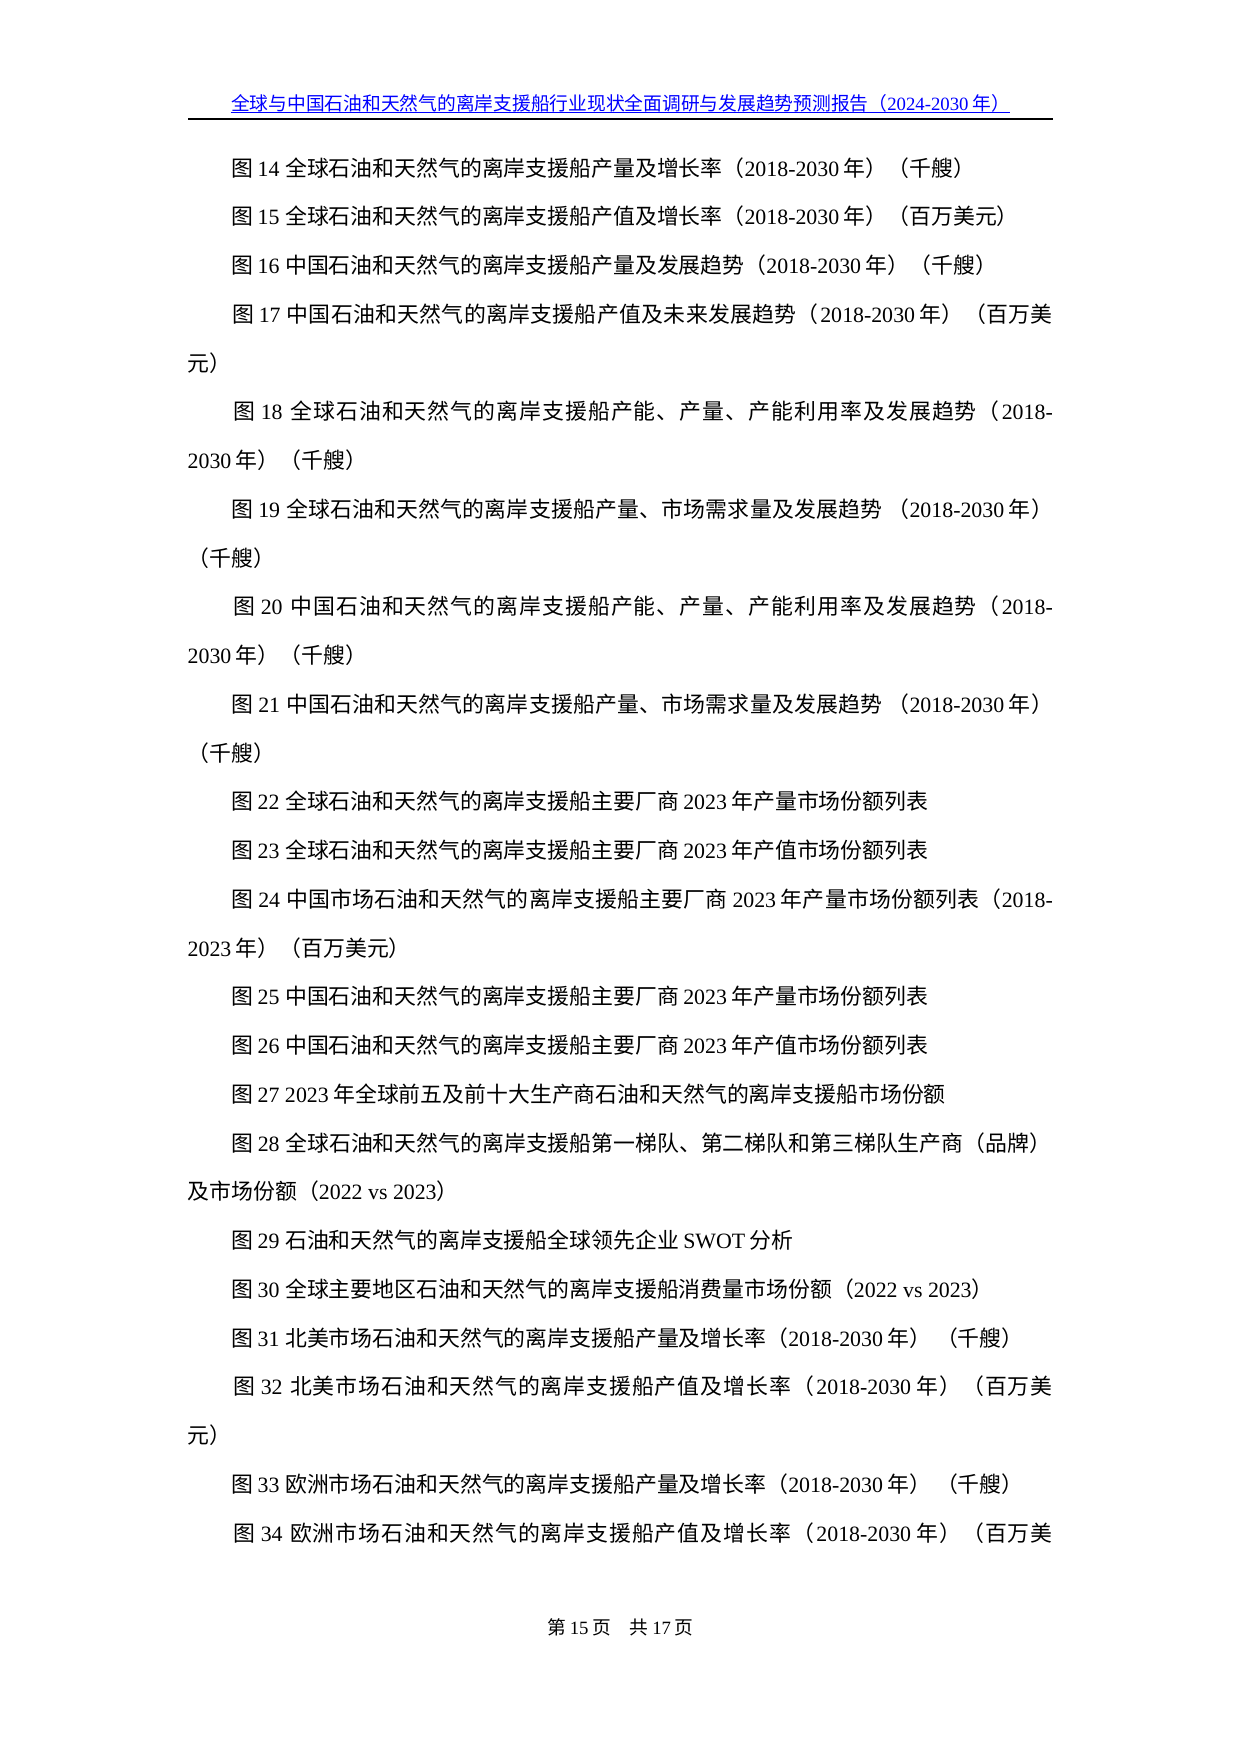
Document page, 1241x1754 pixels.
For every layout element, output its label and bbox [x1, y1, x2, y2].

text [187, 150, 1053, 1548]
